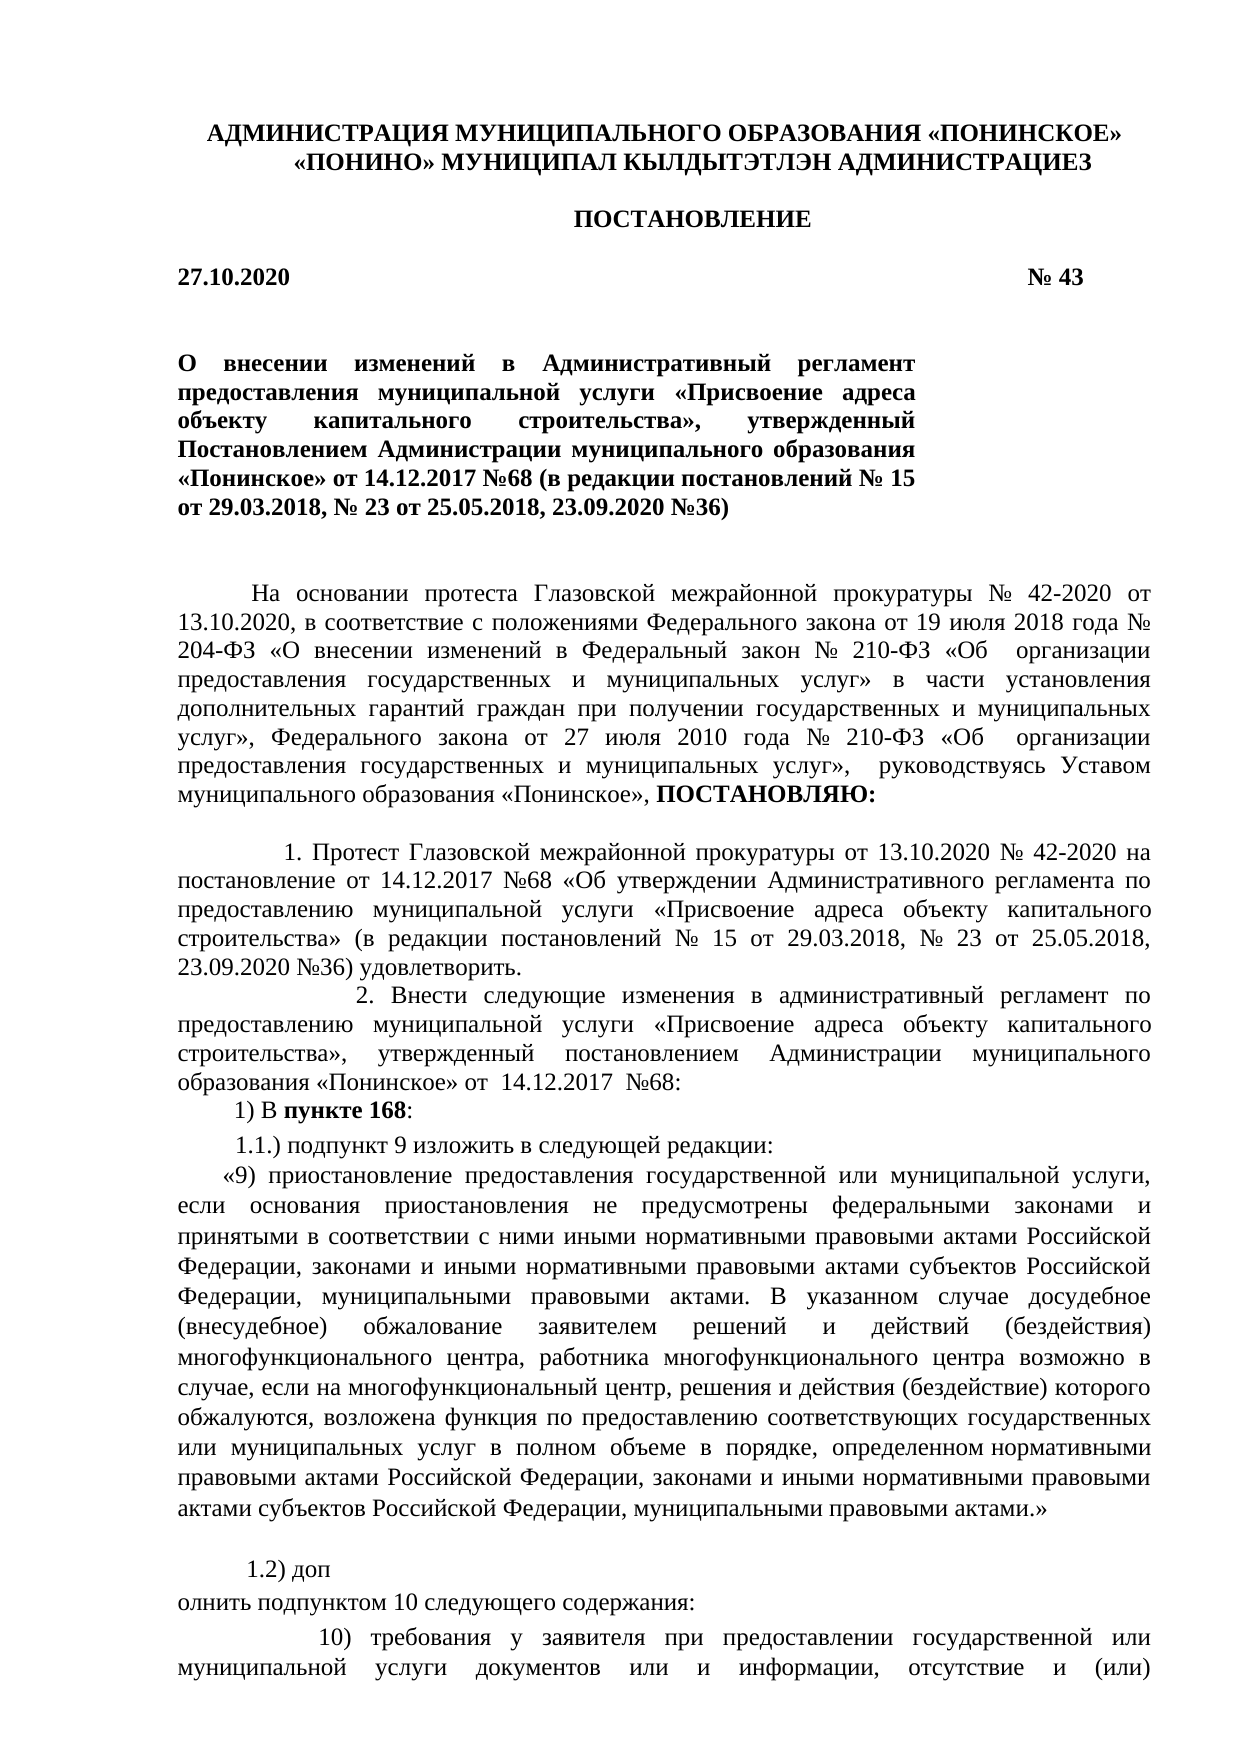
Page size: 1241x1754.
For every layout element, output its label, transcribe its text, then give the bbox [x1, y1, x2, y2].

text На основании протеста Глазовской межрайонной прокуратуры № 42-2020 от 13.10.2020, в соответствие с положениями Федерального закона от 19 июля 2018 года № 204-ФЗ «О внесении изменений в Федеральный закон № 210-ФЗ «Об организации предоставления государственных и муниципальных услуг» в части установления дополнительных гарантий граждан при получении государственных и муниципальных услуг», Федерального закона от 27 июля 2010 года № 210-ФЗ «Об организации предоставления государственных и муниципальных услуг», руководствуясь Уставом муниципального образования «Понинское», ПОСТАНОВЛЯЮ: [177, 578, 1152, 808]
text «ПОНИНО» МУНИЦИПАЛ КЫЛДЫТЭТЛЭН АДМИНИСТРАЦИЕЗ [233, 147, 1152, 176]
text 1) В пункте 168: [177, 1096, 1152, 1124]
text 1.2) доп [177, 1554, 1152, 1583]
text олнить подпунктом 10 следующего содержания: [177, 1587, 1152, 1616]
text АДМИНИСТРАЦИЯ МУНИЦИПАЛЬНОГО ОБРАЗОВАНИЯ «ПОНИНСКОЕ» [177, 118, 1152, 147]
text 1. Протест Глазовской межрайонной прокуратуры от 13.10.2020 № 42-2020 на постановление от 14.12.2017 №68 «Об утверждении Административного регламента по предоставлению муниципальной услуги «Присвоение адреса объекту капитального строительства» (в редакции постановлений № 15 от 29.03.2018, № 23 от 25.05.2018, 23.09.2020 №36) удовлетворить. [177, 837, 1152, 981]
text 27.10.2020 № 43 [177, 262, 1152, 291]
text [177, 1620, 1152, 1681]
text О внесении изменений в Административный регламент предоставления муниципальной услуги «Присвоение адреса объекту капитального строительства», утвержденный Постановлением Администрации муниципального образования «Понинское» от 14.12.2017 №68 (в редакции постановлений № 15 от 29.03.2018, № 23 от 25.05.2018, 23.09.2020 №36) [177, 348, 916, 521]
text ПОСТАНОВЛЕНИЕ [233, 204, 1152, 233]
text «9) приостановление предоставления государственной или муниципальной услуги, если основания приостановления не предусмотрены федеральными законами и принятыми в соответствии с ними иными нормативными правовыми актами Российской Федерации, законами и иными нормативными правовыми актами субъектов Российской Федерации, муниципальными правовыми актами. В указанном случае досудебное (внесудебное) обжалование заявителем решений и действий (бездействия) многофункционального центра, работника многофункционального центра возможно в случае, если на многофункциональный центр, решения и действия (бездействие) которого обжалуются, возложена функция по предоставлению соответствующих государственных или муниципальных услуг в полном объеме в порядке, определенном нормативными правовыми актами Российской Федерации, законами и иными нормативными правовыми актами субъектов Российской Федерации, муниципальными правовыми актами.» [177, 1159, 1152, 1521]
text 1.1.) подпункт 9 изложить в следующей редакции: [222, 1129, 1152, 1159]
text 2. Внести следующие изменения в административный регламент по предоставлению муниципальной услуги «Присвоение адреса объекту капитального строительства», утвержденный постановлением Администрации муниципального образования «Понинское» от 14.12.2017 №68: [177, 981, 1152, 1096]
